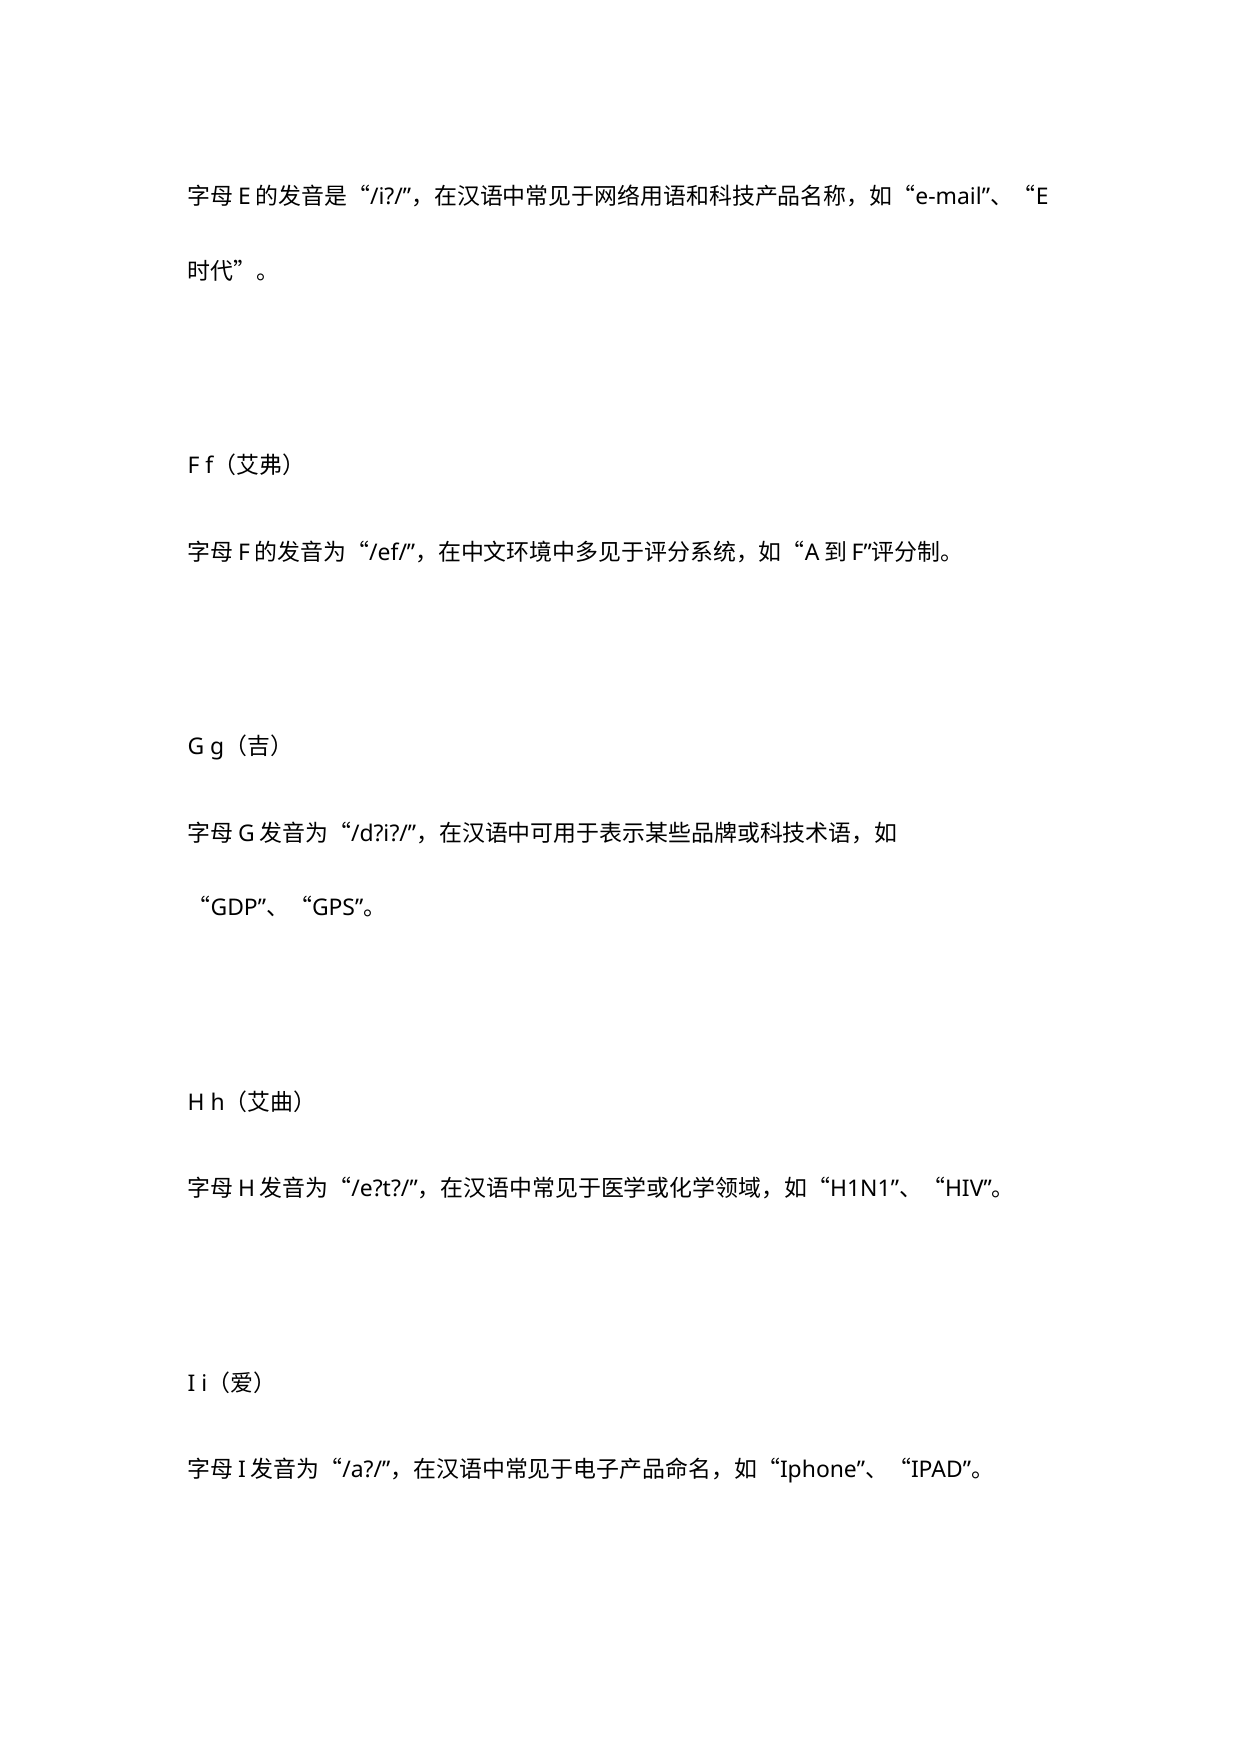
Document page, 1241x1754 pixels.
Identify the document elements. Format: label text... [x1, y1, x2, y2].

text 字母G发音为“/d?i?/”，在汉语中可用于表示某些品牌或科技术语，如“GDP”、“GPS”。 [187, 799, 1053, 938]
text 字母E的发音是“/i?/”，在汉语中常见于网络用语和科技产品名称，如“e-mail”、“E时代”。 [187, 162, 1053, 302]
text I i（爱） [187, 1349, 1053, 1414]
text 字母I发音为“/a?/”，在汉语中常见于电子产品命名，如“Iphone”、“IPAD”。 [187, 1435, 1053, 1500]
text 字母H发音为“/e?t?/”，在汉语中常见于医学或化学领域，如“H1N1”、“HIV”。 [187, 1154, 1053, 1219]
text H h（艾曲） [187, 1068, 1053, 1133]
text 字母F的发音为“/ef/”，在中文环境中多见于评分系统，如“A到F”评分制。 [187, 518, 1053, 583]
text F f（艾弗） [187, 431, 1053, 496]
text G g（吉） [187, 712, 1053, 777]
